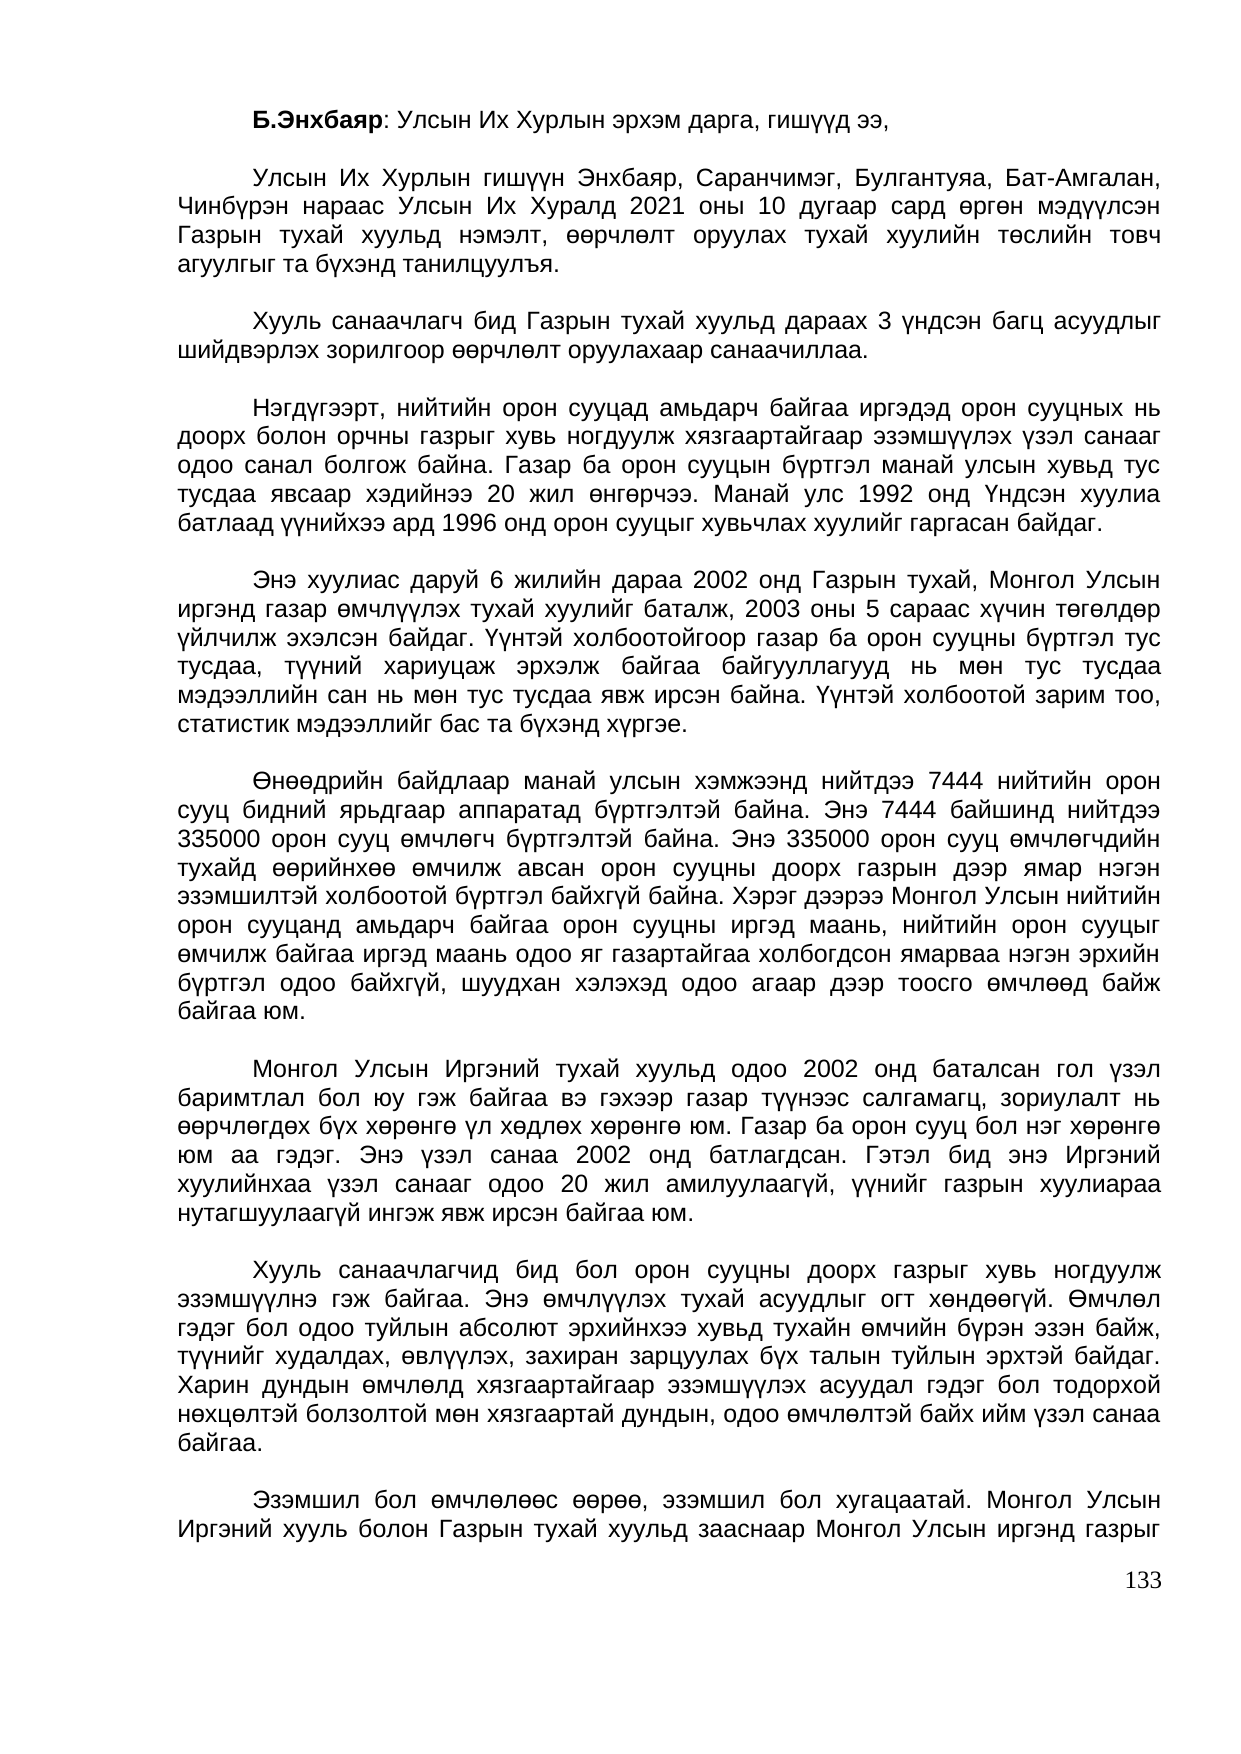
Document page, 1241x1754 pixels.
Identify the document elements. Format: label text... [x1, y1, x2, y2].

text Энэ хуулиас даруй 6 жилийн дараа 2002 онд Газрын тухай, Монгол Улсын иргэнд газар өмчлүүлэх тухай хуулийг баталж, 2003 оны 5 сараас хүчин төгөлдөр үйлчилж эхэлсэн байдаг. Үүнтэй холбоотойгоор газар ба орон сууцны бүртгэл тус тусдаа, түүний хариуцаж эрхэлж байгаа байгууллагууд нь мөн тус тусдаа мэдээллийн сан нь мөн тус тусдаа явж ирсэн байна. Үүнтэй холбоотой зарим тоо, статистик мэдээллийг бас та бүхэнд хүргэе. [177, 565, 1162, 737]
text Монгол Улсын Иргэний тухай хуульд одоо 2002 онд баталсан гол үзэл баримтлал бол юу гэж байгаа вэ гэхээр газар түүнээс салгамагц, зориулалт нь өөрчлөгдөх бүх хөрөнгө үл хөдлөх хөрөнгө юм. Газар ба орон сууц бол нэг хөрөнгө юм аа гэдэг. Энэ үзэл санаа 2002 онд батлагдсан. Гэтэл бид энэ Иргэний хуулийнхаа үзэл санааг одоо 20 жил амилуулаагүй, үүнийг газрын хуулиараа нутагшуулаагүй ингэж явж ирсэн байгаа юм. [177, 1054, 1162, 1226]
text Б.Энхбаяр: Улсын Их Хурлын эрхэм дарга, гишүүд ээ, [177, 105, 1162, 134]
text Нэгдүгээрт, нийтийн орон сууцад амьдарч байгаа иргэдэд орон сууцных нь доорх болон орчны газрыг хувь ногдуулж хязгаартайгаар эзэмшүүлэх үзэл санааг одоо санал болгож байна. Газар ба орон сууцын бүртгэл манай улсын хувьд тус тусдаа явсаар хэдийнээ 20 жил өнгөрчээ. Манай улс 1992 онд Үндсэн хуулиа батлаад үүнийхээ ард 1996 онд орон сууцыг хувьчлах хуулийг гаргасан байдаг. [177, 392, 1162, 536]
text Хууль санаачлагчид бид бол орон сууцны доорх газрыг хувь ногдуулж эзэмшүүлнэ гэж байгаа. Энэ өмчлүүлэх тухай асуудлыг огт хөндөөгүй. Өмчлөл гэдэг бол одоо туйлын абсолют эрхийнхээ хувьд тухайн өмчийн бүрэн эзэн байж, түүнийг худалдах, өвлүүлэх, захиран зарцуулах бүх талын туйлын эрхтэй байдаг. Харин дундын өмчлөлд хязгаартайгаар эзэмшүүлэх асуудал гэдэг бол тодорхой нөхцөлтэй болзолтой мөн хязгаартай дундын, одоо өмчлөлтэй байх ийм үзэл санаа байгаа. [177, 1255, 1162, 1456]
text Улсын Их Хурлын гишүүн Энхбаяр, Саранчимэг, Булгантуяа, Бат-Амгалан, Чинбүрэн нараас Улсын Их Хуралд 2021 оны 10 дугаар сард өргөн мэдүүлсэн Газрын тухай хуульд нэмэлт, өөрчлөлт оруулах тухай хуулийн төслийн товч агуулгыг та бүхэнд танилцуулъя. [177, 162, 1162, 277]
text Хууль санаачлагч бид Газрын тухай хуульд дараах 3 үндсэн багц асуудлыг шийдвэрлэх зорилгоор өөрчлөлт оруулахаар санаачиллаа. [177, 306, 1162, 364]
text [177, 1485, 1162, 1542]
text Өнөөдрийн байдлаар манай улсын хэмжээнд нийтдээ 7444 нийтийн орон сууц бидний ярьдгаар аппаратад бүртгэлтэй байна. Энэ 7444 байшинд нийтдээ 335000 орон сууц өмчлөгч бүртгэлтэй байна. Энэ 335000 орон сууц өмчлөгчдийн тухайд өөрийнхөө өмчилж авсан орон сууцны доорх газрын дээр ямар нэгэн эзэмшилтэй холбоотой бүртгэл байхгүй байна. Хэрэг дээрээ Монгол Улсын нийтийн орон сууцанд амьдарч байгаа орон сууцны иргэд маань, нийтийн орон сууцыг өмчилж байгаа иргэд маань одоо яг газартайгаа холбогдсон ямарваа нэгэн эрхийн бүртгэл одоо байхгүй, шуудхан хэлэхэд одоо агаар дээр тоосго өмчлөөд байж байгаа юм. [177, 766, 1162, 1025]
